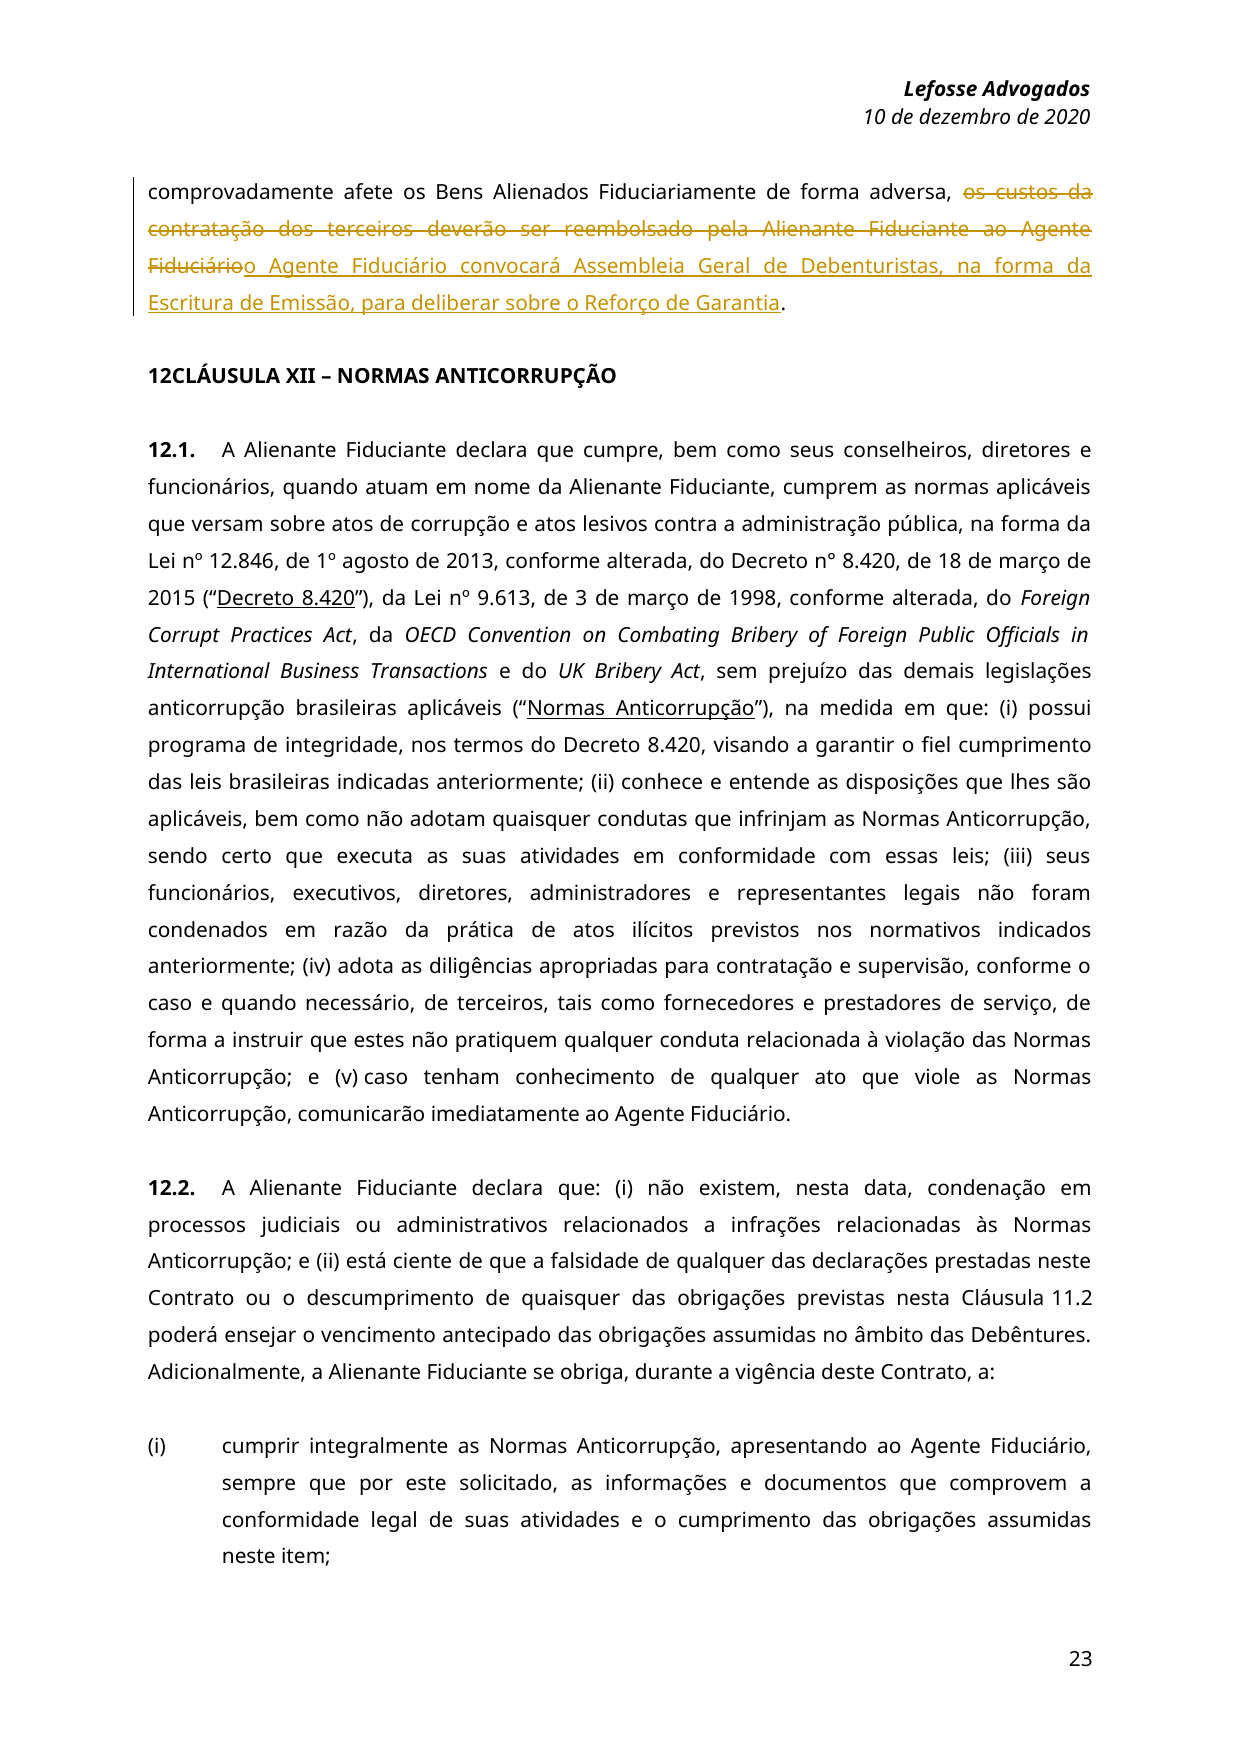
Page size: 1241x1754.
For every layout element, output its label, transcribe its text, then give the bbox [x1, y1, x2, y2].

text A Alienante Fiduciante declara que: (i) não existem, nesta data, condenação em processos judiciais ou administrativos relacionados a infrações relacionadas às Normas Anticorrupção; e (ii) está ciente de que a falsidade de qualquer das declarações prestadas neste Contrato ou o descumprimento de quaisquer das obrigações previstas nesta Cláusula 11.2 poderá ensejar o vencimento antecipado das obrigações assumidas no âmbito das Debêntures. Adicionalmente, a Alienante Fiduciante se obriga, durante a vigência deste Contrato, a: [148, 1173, 1092, 1386]
list cumprir integralmente as Normas Anticorrupção, apresentando ao Agente Fiduciário, sempre que por este solicitado, as informações e documentos que comprovem a conformidade legal de suas atividades e o cumprimento das obrigações assumidas neste item; [148, 1431, 1092, 1570]
text CLÁUSULA XII – NORMAS ANTICORRUPÇÃO [148, 362, 1092, 390]
text A Alienante Fiduciante declara que cumpre, bem como seus conselheiros, diretores e funcionários, quando atuam em nome da Alienante Fiduciante, cumprem as normas aplicáveis que versam sobre atos de corrupção e atos lesivos contra a administração pública, na forma da Lei nº 12.846, de 1º agosto de 2013, conforme alterada, do Decreto n° 8.420, de 18 de março de 2015 (“Decreto 8.420”), da Lei nº 9.613, de 3 de março de 1998, conforme alterada, do Foreign Corrupt Practices Act, da OECD Convention on Combating Bribery of Foreign Public Officials in International Business Transactions e do UK Bribery Act, sem prejuízo das demais legislações anticorrupção brasileiras aplicáveis (“Normas Anticorrupção”), na medida em que: (i) possui programa de integridade, nos termos do Decreto 8.420, visando a garantir o fiel cumprimento das leis brasileiras indicadas anteriormente; (ii) conhece e entende as disposições que lhes são aplicáveis, bem como não adotam quaisquer condutas que infrinjam as Normas Anticorrupção, sendo certo que executa as suas atividades em conformidade com essas leis; (iii) seus funcionários, executivos, diretores, administradores e representantes legais não foram condenados em razão da prática de atos ilícitos previstos nos normativos indicados anteriormente; (iv) adota as diligências apropriadas para contratação e supervisão, conforme o caso e quando necessário, de terceiros, tais como fornecedores e prestadores de serviço, de forma a instruir que estes não pratiquem qualquer conduta relacionada à violação das Normas Anticorrupção; e (v) caso tenham conhecimento de qualquer ato que viole as Normas Anticorrupção, comunicarão imediatamente ao Agente Fiduciário. [148, 435, 1092, 1127]
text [148, 177, 1092, 230]
